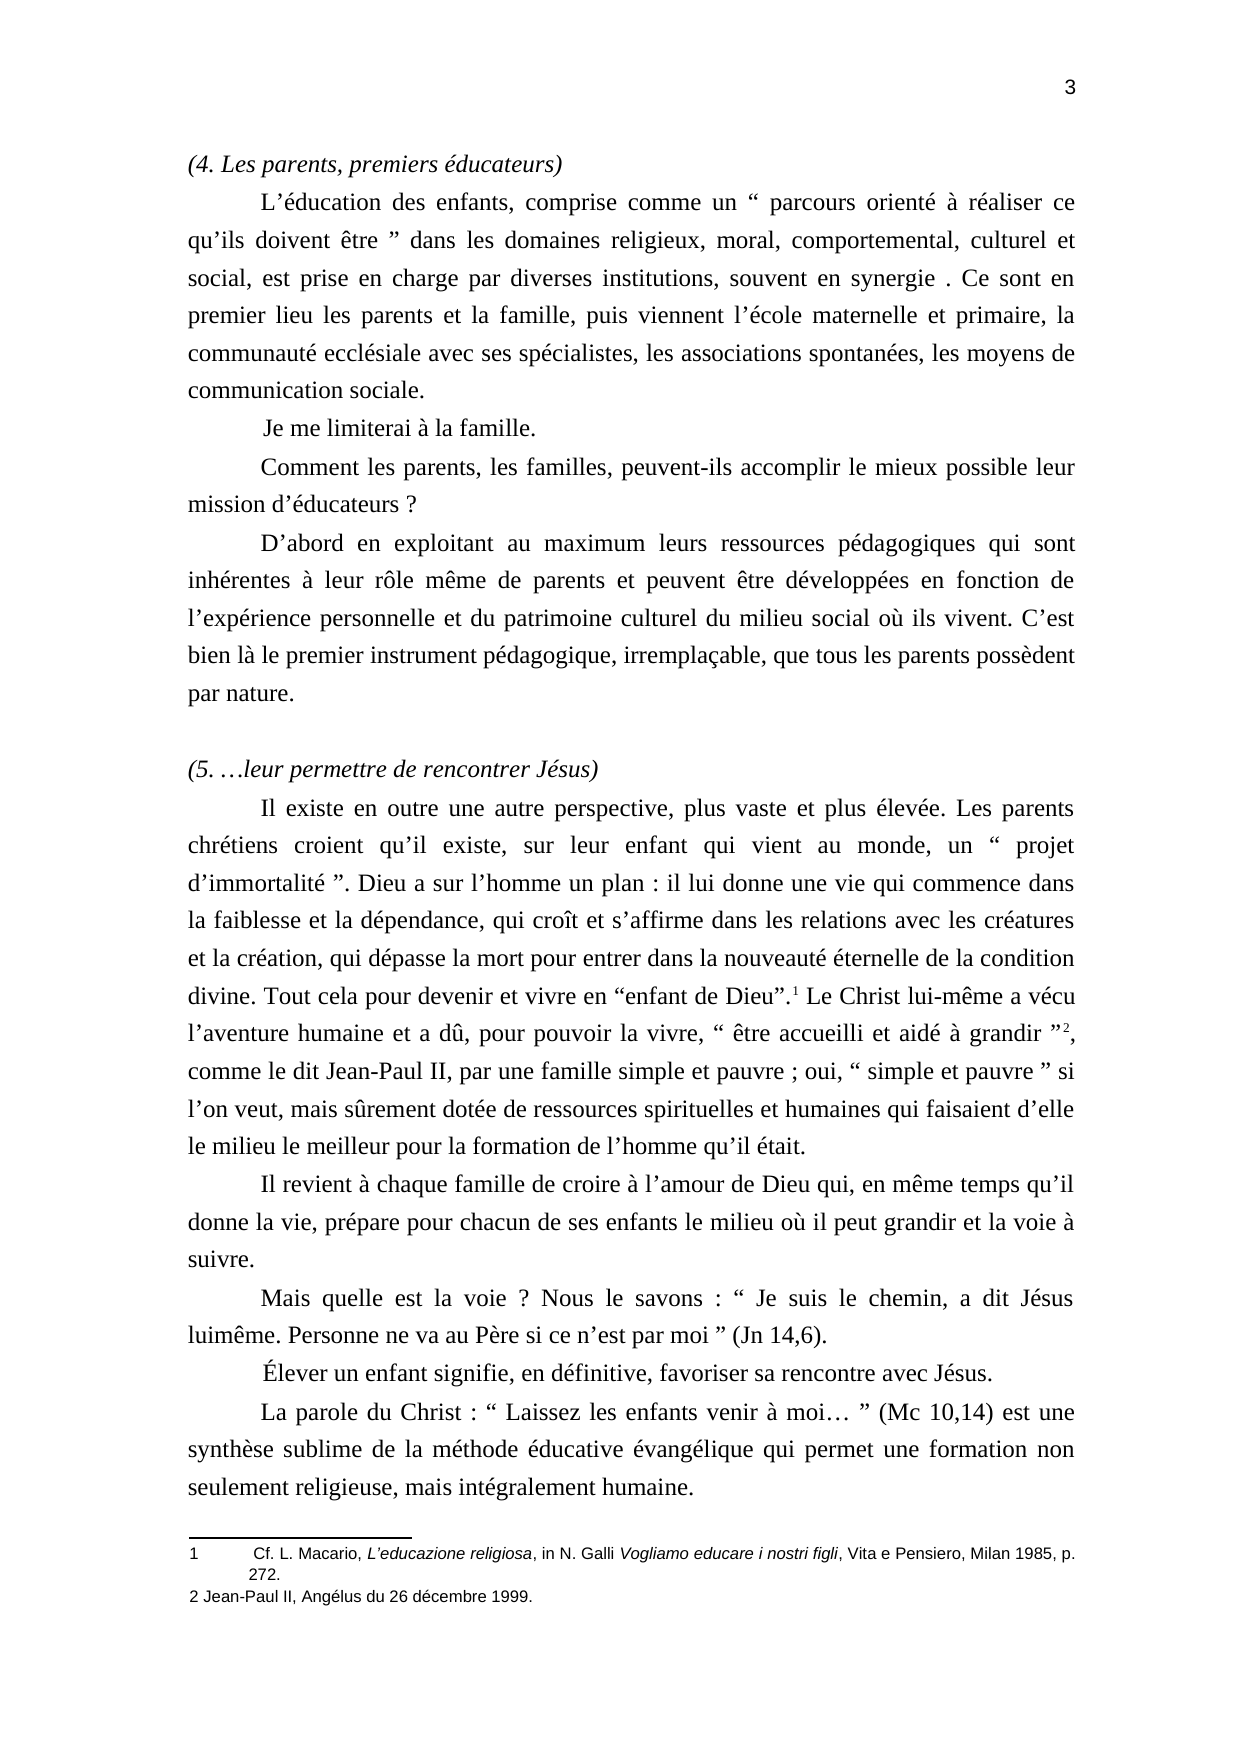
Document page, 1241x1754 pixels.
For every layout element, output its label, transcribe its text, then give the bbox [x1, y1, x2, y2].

subtitle (4. Les parents, premiers éducateurs) [188, 149, 1076, 178]
text Comment les parents, les familles, peuvent-ils accomplir le mieux possible leur mission d’éducateurs ? [188, 452, 1076, 518]
text Il existe en outre une autre perspective, plus vaste et plus élevée. Les parents chrétiens croient qu’il existe, sur leur enfant qui vient au monde, un “ projet d’immortalité ”. Dieu a sur l’homme un plan : il lui donne une vie qui commence dans la faiblesse et la dépendance, qui croît et s’affirme dans les relations avec les créatures et la création, qui dépasse la mort pour entrer dans la nouveauté éternelle de la condition divine. Tout cela pour devenir et vivre en “enfant de Dieu”. Le Christ lui-même a vécu l’aventure humaine et a dû, pour pouvoir la vivre, “ être accueilli et aidé à grandir ”, comme le dit Jean-Paul II, par une famille simple et pauvre ; oui, “ simple et pauvre ” si l’on veut, mais sûrement dotée de ressources spirituelles et humaines qui faisaient d’elle le milieu le meilleur pour la formation de l’homme qu’il était. [188, 793, 1076, 1160]
text Élever un enfant signifie, en définitive, favoriser sa rencontre avec Jésus. [189, 1358, 1066, 1387]
text L’éducation des enfants, comprise comme un “ parcours orienté à réaliser ce qu’ils doivent être ” dans les domaines religieux, moral, comportemental, culturel et social, est prise en charge par diverses institutions, souvent en synergie . Ce sont en premier lieu les parents et la famille, puis viennent l’école maternelle et primaire, la communauté ecclésiale avec ses spécialistes, les associations spontanées, les moyens de communication sociale. [188, 187, 1076, 404]
text La parole du Christ : “ Laissez les enfants venir à moi… ” (Mc 10,14) est une synthèse sublime de la méthode éducative évangélique qui permet une formation non seulement religieuse, mais intégralement humaine. [188, 1397, 1076, 1501]
text D’abord en exploitant au maximum leurs ressources pédagogiques qui sont inhérentes à leur rôle même de parents et peuvent être développées en fonction de l’expérience personnelle et du patrimoine culturel du milieu social où ils vivent. C’est bien là le premier instrument pédagogique, irremplaçable, que tous les parents possèdent par nature. [188, 528, 1076, 707]
subtitle (5. …leur permettre de rencontrer Jésus) [188, 754, 1076, 783]
text Il revient à chaque famille de croire à l’amour de Dieu qui, en même temps qu’il donne la vie, prépare pour chacun de ses enfants le milieu où il peut grandir et la voie à suivre. [188, 1169, 1076, 1273]
text Mais quelle est la voie ? Nous le savons : “ Je suis le chemin, a dit Jésus luimême. Personne ne va au Père si ce n’est par moi ” (Jn 14,6). [188, 1283, 1076, 1349]
text Je me limiterai à la famille. [263, 413, 1076, 442]
